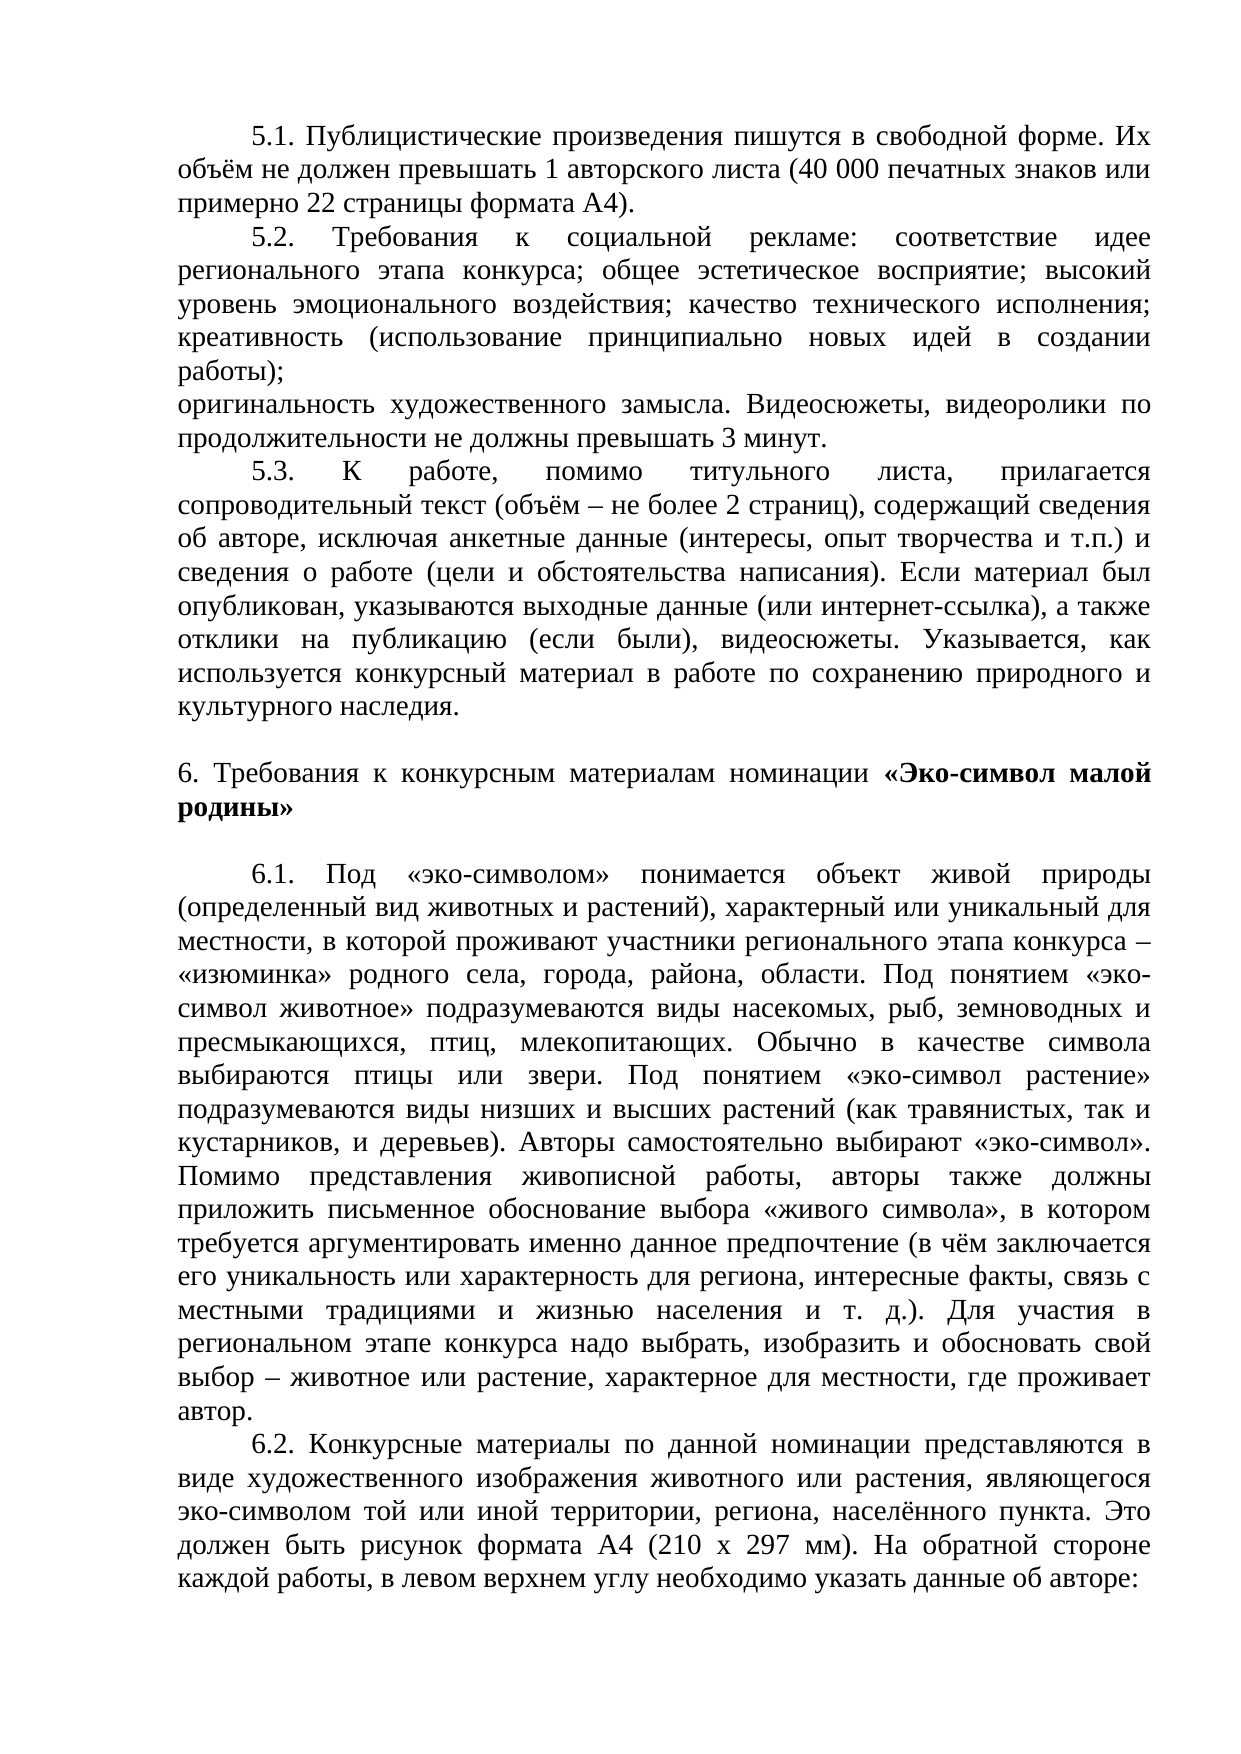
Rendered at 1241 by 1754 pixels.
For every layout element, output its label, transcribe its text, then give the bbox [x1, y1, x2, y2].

text 5.1. Публицистические произведения пишутся в свободной форме. Их объём не должен превышать 1 авторского листа (40 000 печатных знаков или примерно 22 страницы формата А4). [177, 118, 1152, 219]
text 6.2. Конкурсные материалы по данной номинации представляются в виде художественного изображения животного или растения, являющегося эко-символом той или иной территории, региона, населённого пункта. Это должен быть рисунок формата А4 (210 х 297 мм). На обратной стороне каждой работы, в левом верхнем углу необходимо указать данные об авторе: [177, 1426, 1152, 1594]
text 6. Требования к конкурсным материалам номинации «Эко-символ малой родины» [177, 755, 1152, 822]
text 6.1. Под «эко-символом» понимается объект живой природы (определенный вид животных и растений), характерный или уникальный для местности, в которой проживают участники регионального этапа конкурса – «изюминка» родного села, города, района, области. Под понятием «эко-символ животное» подразумеваются виды насекомых, рыб, земноводных и пресмыкающихся, птиц, млекопитающих. Обычно в качестве символа выбираются птицы или звери. Под понятием «эко-символ растение» подразумеваются виды низших и высших растений (как травянистых, так и кустарников, и деревьев). Авторы самостоятельно выбирают «эко-символ». Помимо представления живописной работы, авторы также должны приложить письменное обоснование выбора «живого символа», в котором требуется аргументировать именно данное предпочтение (в чём заключается его уникальность или характерность для региона, интересные факты, связь с местными традициями и жизнью населения и т. д.). Для участия в региональном этапе конкурса надо выбрать, изобразить и обосновать свой выбор – животное или растение, характерное для местности, где проживает автор. [177, 856, 1152, 1426]
text оригинальность художественного замысла. Видеосюжеты, видеоролики по продолжительности не должны превышать 3 минут. [177, 386, 1152, 453]
text 5.2. Требования к социальной рекламе: соответствие идее регионального этапа конкурса; общее эстетическое восприятие; высокий уровень эмоционального воздействия; качество технического исполнения; креативность (использование принципиально новых идей в создании работы); [177, 219, 1152, 386]
text 5.3. К работе, помимо титульного листа, прилагается сопроводительный текст (объём – не более 2 страниц), содержащий сведения об авторе, исключая анкетные данные (интересы, опыт творчества и т.п.) и сведения о работе (цели и обстоятельства написания). Если материал был опубликован, указываются выходные данные (или интернет-ссылка), а также отклики на публикацию (если были), видеосюжеты. Указывается, как используется конкурсный материал в работе по сохранению природного и культурного наследия. [177, 453, 1152, 722]
